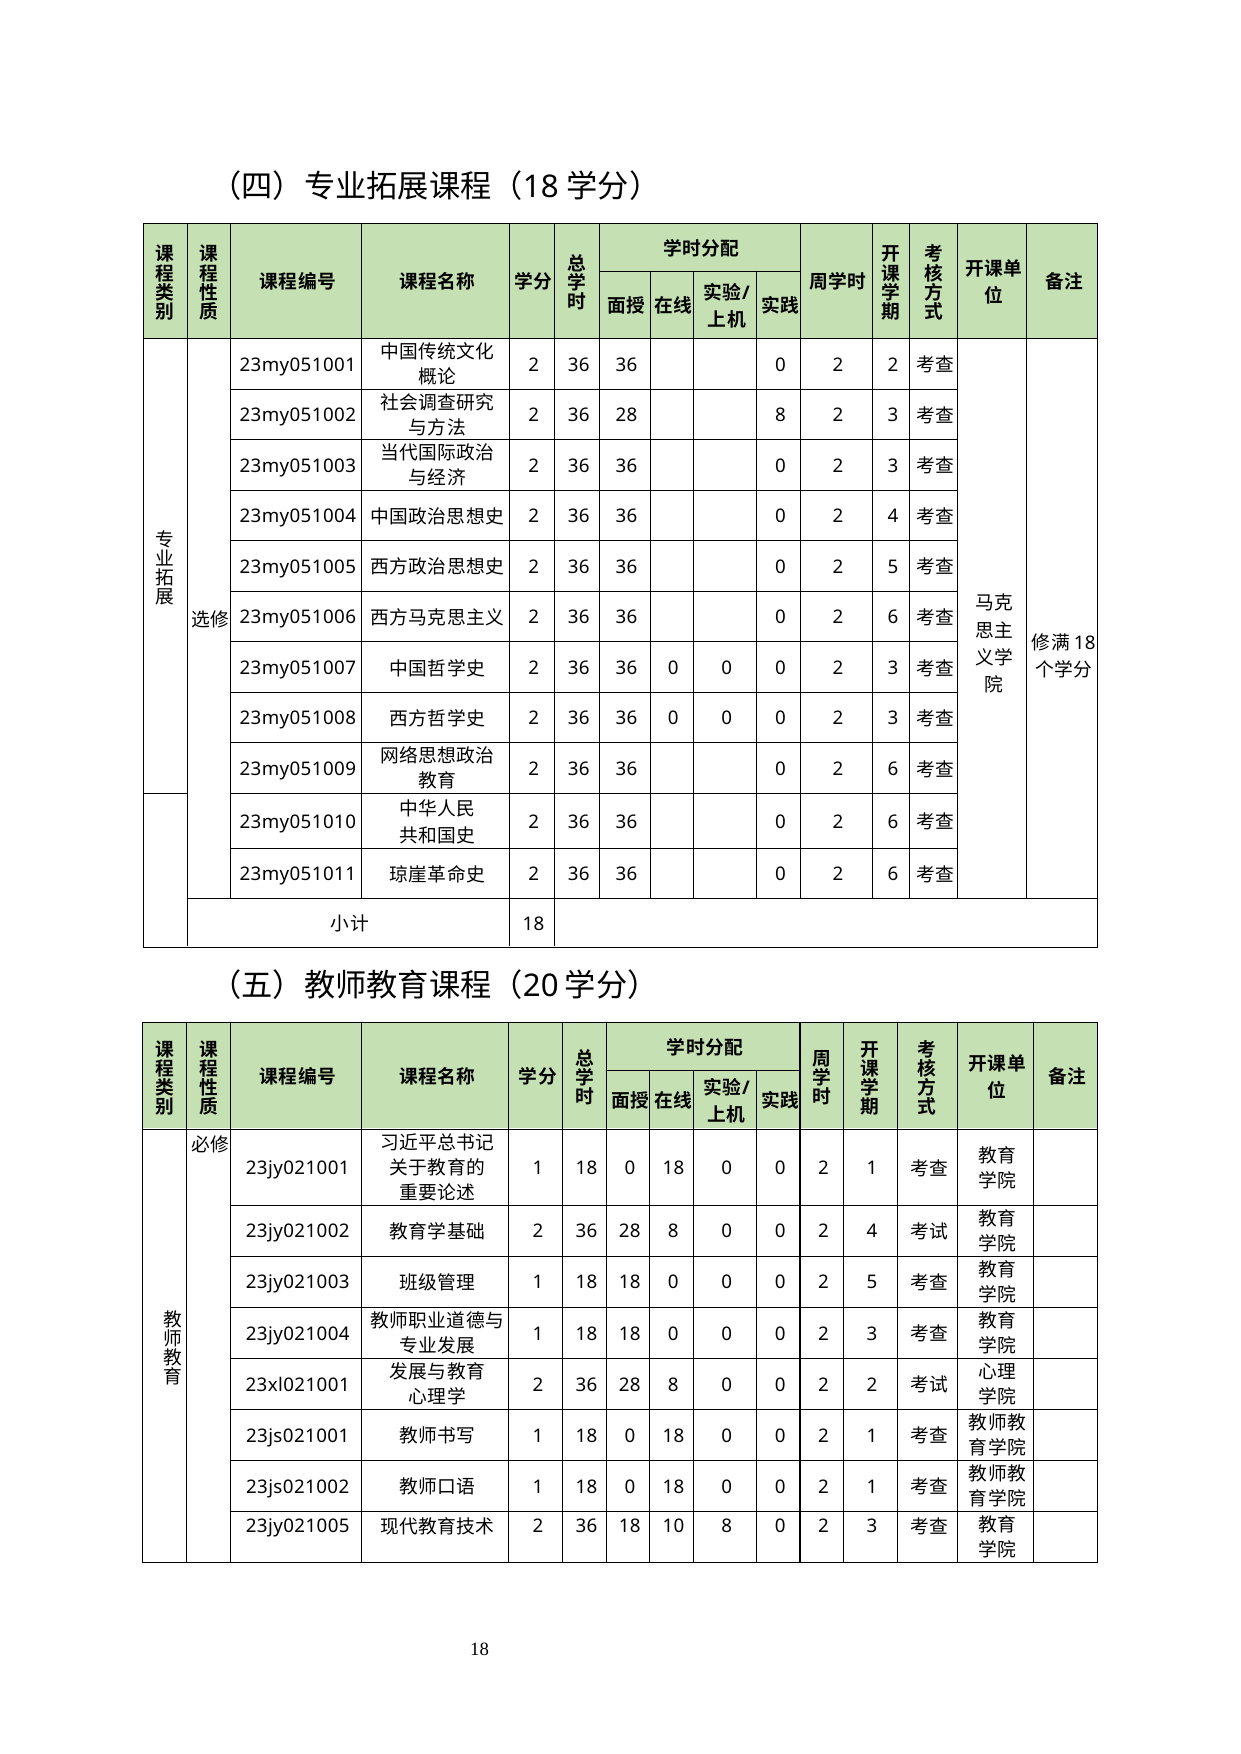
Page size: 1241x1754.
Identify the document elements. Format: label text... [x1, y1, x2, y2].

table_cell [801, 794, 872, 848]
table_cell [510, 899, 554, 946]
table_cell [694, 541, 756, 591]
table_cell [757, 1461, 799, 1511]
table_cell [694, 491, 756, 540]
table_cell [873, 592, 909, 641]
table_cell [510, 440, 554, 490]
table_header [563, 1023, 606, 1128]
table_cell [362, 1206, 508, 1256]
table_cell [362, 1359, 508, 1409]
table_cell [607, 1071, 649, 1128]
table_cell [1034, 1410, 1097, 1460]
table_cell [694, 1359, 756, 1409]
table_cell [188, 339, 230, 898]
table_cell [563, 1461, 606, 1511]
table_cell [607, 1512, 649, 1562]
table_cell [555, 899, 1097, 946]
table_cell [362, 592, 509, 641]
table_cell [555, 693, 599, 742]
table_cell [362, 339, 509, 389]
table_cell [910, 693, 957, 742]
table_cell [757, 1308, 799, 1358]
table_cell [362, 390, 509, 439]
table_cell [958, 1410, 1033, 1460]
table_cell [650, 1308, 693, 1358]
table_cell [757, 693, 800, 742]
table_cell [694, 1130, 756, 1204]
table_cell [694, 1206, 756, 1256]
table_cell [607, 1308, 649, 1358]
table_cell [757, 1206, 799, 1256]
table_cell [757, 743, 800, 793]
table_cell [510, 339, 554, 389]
text （四）专业拓展课程（18 学分） [148, 148, 1093, 210]
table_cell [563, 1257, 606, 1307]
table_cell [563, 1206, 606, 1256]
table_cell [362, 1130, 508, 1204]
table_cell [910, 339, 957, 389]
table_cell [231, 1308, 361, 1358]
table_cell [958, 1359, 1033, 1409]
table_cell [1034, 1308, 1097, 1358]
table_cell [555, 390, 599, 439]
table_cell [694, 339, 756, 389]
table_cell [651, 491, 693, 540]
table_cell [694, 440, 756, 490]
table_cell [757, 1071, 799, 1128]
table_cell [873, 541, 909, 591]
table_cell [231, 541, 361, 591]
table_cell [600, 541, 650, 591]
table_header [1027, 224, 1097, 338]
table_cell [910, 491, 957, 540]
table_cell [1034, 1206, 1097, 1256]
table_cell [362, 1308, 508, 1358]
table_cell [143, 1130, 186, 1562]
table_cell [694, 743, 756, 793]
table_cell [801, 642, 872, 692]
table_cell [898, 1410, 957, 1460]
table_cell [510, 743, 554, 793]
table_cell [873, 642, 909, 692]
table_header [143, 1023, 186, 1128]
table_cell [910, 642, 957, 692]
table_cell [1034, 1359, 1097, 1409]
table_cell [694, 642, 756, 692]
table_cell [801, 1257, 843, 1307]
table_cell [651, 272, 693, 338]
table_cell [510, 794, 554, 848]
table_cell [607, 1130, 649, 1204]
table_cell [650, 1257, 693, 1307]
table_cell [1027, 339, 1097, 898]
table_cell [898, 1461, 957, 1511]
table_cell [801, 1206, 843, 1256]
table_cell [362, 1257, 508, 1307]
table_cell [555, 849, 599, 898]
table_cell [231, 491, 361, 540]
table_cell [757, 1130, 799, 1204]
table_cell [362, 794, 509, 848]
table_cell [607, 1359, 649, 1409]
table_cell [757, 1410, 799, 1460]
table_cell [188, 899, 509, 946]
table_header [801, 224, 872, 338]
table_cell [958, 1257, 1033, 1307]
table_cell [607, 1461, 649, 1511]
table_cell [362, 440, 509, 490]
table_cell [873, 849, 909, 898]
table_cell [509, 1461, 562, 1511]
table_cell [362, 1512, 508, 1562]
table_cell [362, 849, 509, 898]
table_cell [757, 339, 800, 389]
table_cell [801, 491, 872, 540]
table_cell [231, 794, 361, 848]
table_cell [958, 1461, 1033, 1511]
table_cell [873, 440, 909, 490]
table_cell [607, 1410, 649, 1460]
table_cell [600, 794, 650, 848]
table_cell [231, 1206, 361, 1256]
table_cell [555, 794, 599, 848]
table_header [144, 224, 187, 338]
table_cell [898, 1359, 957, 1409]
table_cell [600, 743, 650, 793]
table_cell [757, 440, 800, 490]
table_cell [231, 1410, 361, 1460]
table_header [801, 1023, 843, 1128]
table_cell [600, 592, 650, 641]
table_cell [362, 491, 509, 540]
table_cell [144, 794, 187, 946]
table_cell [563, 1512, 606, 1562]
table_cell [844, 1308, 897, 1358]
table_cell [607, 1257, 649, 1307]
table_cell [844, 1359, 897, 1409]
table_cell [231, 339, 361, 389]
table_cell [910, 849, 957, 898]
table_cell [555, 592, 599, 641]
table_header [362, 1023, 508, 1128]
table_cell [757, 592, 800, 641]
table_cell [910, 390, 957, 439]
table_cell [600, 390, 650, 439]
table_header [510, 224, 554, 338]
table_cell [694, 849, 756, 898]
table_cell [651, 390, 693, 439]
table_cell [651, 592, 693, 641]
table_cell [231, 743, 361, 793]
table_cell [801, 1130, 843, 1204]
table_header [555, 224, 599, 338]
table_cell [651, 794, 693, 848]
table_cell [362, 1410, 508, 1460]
text （五）教师教育课程（20学分） [148, 948, 1093, 1009]
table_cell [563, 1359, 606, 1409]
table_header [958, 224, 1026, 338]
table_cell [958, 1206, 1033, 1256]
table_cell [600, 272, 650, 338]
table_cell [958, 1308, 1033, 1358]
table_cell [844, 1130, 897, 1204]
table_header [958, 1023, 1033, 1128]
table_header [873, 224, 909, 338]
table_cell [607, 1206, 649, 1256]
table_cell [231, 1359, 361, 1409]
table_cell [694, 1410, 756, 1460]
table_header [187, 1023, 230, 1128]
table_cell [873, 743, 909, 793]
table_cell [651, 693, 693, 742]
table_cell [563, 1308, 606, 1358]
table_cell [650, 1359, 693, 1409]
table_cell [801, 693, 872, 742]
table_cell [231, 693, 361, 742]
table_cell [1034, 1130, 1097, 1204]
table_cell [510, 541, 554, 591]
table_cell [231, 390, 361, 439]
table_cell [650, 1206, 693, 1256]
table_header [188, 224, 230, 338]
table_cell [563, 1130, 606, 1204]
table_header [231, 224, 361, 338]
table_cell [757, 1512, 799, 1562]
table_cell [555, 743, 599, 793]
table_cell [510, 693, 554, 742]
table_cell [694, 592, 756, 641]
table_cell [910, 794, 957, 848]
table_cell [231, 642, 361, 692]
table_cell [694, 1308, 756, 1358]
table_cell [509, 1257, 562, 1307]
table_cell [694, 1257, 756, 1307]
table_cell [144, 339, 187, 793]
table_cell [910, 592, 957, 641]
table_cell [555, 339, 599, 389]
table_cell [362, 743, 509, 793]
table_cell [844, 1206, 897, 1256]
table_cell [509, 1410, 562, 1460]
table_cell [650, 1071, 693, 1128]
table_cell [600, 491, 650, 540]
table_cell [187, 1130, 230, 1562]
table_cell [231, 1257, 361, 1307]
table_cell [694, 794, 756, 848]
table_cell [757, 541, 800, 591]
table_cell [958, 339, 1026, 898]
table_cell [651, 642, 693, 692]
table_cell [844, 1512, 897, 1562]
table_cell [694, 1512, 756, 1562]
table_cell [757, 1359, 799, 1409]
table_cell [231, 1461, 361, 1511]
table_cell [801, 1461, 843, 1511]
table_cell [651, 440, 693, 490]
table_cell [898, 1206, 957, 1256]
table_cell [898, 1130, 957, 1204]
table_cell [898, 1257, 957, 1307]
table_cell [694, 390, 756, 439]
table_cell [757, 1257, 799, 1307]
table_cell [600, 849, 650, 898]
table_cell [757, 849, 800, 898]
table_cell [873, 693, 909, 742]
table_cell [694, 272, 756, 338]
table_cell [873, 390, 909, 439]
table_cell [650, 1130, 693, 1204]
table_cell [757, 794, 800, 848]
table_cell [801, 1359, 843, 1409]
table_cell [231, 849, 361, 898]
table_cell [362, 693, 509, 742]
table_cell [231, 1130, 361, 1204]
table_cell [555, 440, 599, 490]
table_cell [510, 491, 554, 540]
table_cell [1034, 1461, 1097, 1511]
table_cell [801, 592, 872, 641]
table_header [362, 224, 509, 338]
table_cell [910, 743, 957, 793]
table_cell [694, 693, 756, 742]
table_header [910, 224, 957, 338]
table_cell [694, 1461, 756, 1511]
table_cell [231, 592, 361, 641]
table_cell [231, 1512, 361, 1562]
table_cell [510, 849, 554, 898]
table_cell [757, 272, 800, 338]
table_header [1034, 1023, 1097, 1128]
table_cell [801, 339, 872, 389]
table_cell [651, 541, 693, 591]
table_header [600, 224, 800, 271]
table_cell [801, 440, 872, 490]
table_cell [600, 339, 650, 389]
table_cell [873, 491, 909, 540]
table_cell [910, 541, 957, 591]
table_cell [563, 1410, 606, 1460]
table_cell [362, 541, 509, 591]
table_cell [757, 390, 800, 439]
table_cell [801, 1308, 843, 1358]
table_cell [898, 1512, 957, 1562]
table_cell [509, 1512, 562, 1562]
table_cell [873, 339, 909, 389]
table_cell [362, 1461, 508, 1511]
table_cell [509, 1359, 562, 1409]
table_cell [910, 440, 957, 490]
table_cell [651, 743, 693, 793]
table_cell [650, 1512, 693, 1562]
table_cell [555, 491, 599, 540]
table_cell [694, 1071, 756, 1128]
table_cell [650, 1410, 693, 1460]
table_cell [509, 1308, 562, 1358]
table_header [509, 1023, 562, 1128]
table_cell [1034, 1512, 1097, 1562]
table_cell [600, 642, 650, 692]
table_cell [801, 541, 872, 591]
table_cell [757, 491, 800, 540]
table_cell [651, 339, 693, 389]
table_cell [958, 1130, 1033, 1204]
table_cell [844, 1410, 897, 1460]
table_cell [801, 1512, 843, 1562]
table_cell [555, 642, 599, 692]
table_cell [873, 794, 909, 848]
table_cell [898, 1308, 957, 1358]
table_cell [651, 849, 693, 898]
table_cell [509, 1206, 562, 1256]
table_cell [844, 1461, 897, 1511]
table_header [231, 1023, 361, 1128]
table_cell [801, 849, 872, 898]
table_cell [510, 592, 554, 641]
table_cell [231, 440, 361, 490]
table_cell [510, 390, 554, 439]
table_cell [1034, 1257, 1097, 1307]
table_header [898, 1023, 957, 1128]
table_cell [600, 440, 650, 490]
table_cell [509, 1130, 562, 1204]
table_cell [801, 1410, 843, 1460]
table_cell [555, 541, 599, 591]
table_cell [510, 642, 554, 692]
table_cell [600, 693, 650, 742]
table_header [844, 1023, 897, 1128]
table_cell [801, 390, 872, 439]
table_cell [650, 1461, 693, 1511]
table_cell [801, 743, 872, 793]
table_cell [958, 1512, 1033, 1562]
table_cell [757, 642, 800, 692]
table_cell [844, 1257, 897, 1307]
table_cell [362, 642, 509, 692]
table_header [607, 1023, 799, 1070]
